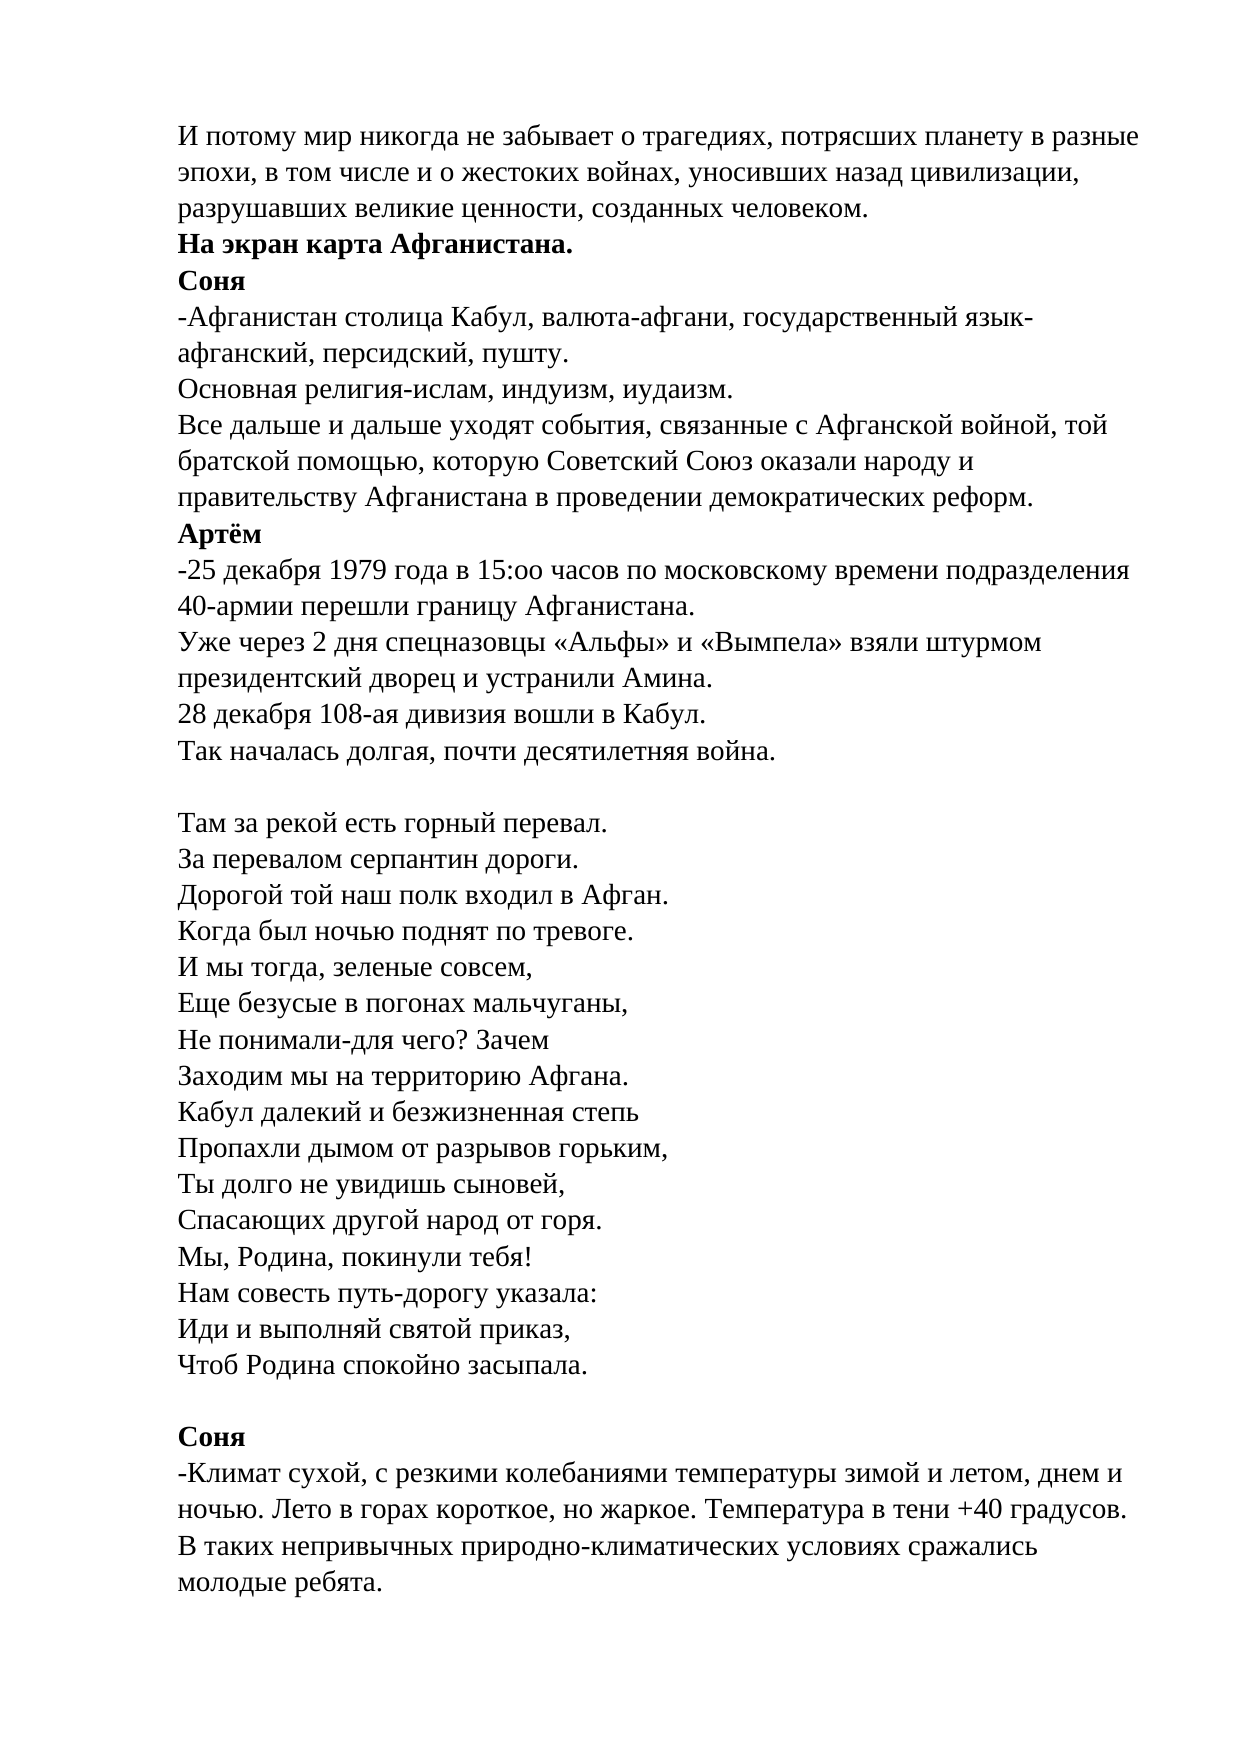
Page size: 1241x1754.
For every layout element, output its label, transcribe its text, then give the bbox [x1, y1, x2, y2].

text Кабул далекий и безжизненная степь [177, 1094, 1152, 1128]
text 28 декабря 108-ая дивизия вошли в Кабул. [177, 696, 1152, 730]
text Основная религия-ислам, индуизм, иудаизм. [177, 371, 1152, 405]
text За перевалом серпантин дороги. [177, 841, 1152, 874]
text На экран карта Афганистана. [177, 227, 1152, 260]
text Еще безусые в погонах мальчуганы, [177, 986, 1152, 1019]
text -Афганистан столица Кабул, валюта-афгани, государственный язык- афганский, персидский, пушту. [177, 299, 1152, 368]
text -Климат сухой, с резкими колебаниями температуры зимой и летом, днем и ночью. Лето в горах короткое, но жаркое. Температура в тени +40 градусов. В таких непривычных природно-климатических условиях сражались молодые ребята. [177, 1456, 1152, 1597]
text Соня [177, 263, 1152, 296]
text Ты долго не увидишь сыновей, [177, 1166, 1152, 1200]
text Иди и выполняй святой приказ, [177, 1311, 1152, 1344]
text И мы тогда, зеленые совсем, [177, 949, 1152, 983]
text Когда был ночью поднят по тревоге. [177, 913, 1152, 947]
text Так началась долгая, почти десятилетняя война. [177, 733, 1152, 766]
text Там за рекой есть горный перевал. [177, 805, 1152, 838]
text Чтоб Родина спокойно засыпала. [177, 1347, 1152, 1381]
text Дорогой той наш полк входил в Афган. [177, 877, 1152, 911]
text Уже через 2 дня спецназовцы «Альфы» и «Вымпела» взяли штурмом президентский дворец и устранили Амина. [177, 624, 1152, 694]
text Мы, Родина, покинули тебя! [177, 1239, 1152, 1272]
text Заходим мы на территорию Афгана. [177, 1058, 1152, 1091]
text Спасающих другой народ от горя. [177, 1202, 1152, 1236]
text Пропахли дымом от разрывов горьким, [177, 1130, 1152, 1164]
text Все дальше и дальше уходят события, связанные с Афганской войной, той братской помощью, которую Советский Союз оказали народу и правительству Афганистана в проведении демократических реформ. [177, 407, 1152, 513]
text Нам совесть путь-дорогу указала: [177, 1275, 1152, 1308]
text Артём [177, 516, 1152, 549]
text Соня [177, 1419, 1152, 1453]
text -25 декабря 1979 года в 15:оо часов по московскому времени подразделения 40-армии перешли границу Афганистана. [177, 552, 1152, 622]
text И потому мир никогда не забывает о трагедиях, потрясших планету в разные эпохи, в том числе и о жестоких войнах, уносивших назад цивилизации, разрушавших великие ценности, созданных человеком. [177, 118, 1152, 224]
text Не понимали-для чего? Зачем [177, 1022, 1152, 1055]
